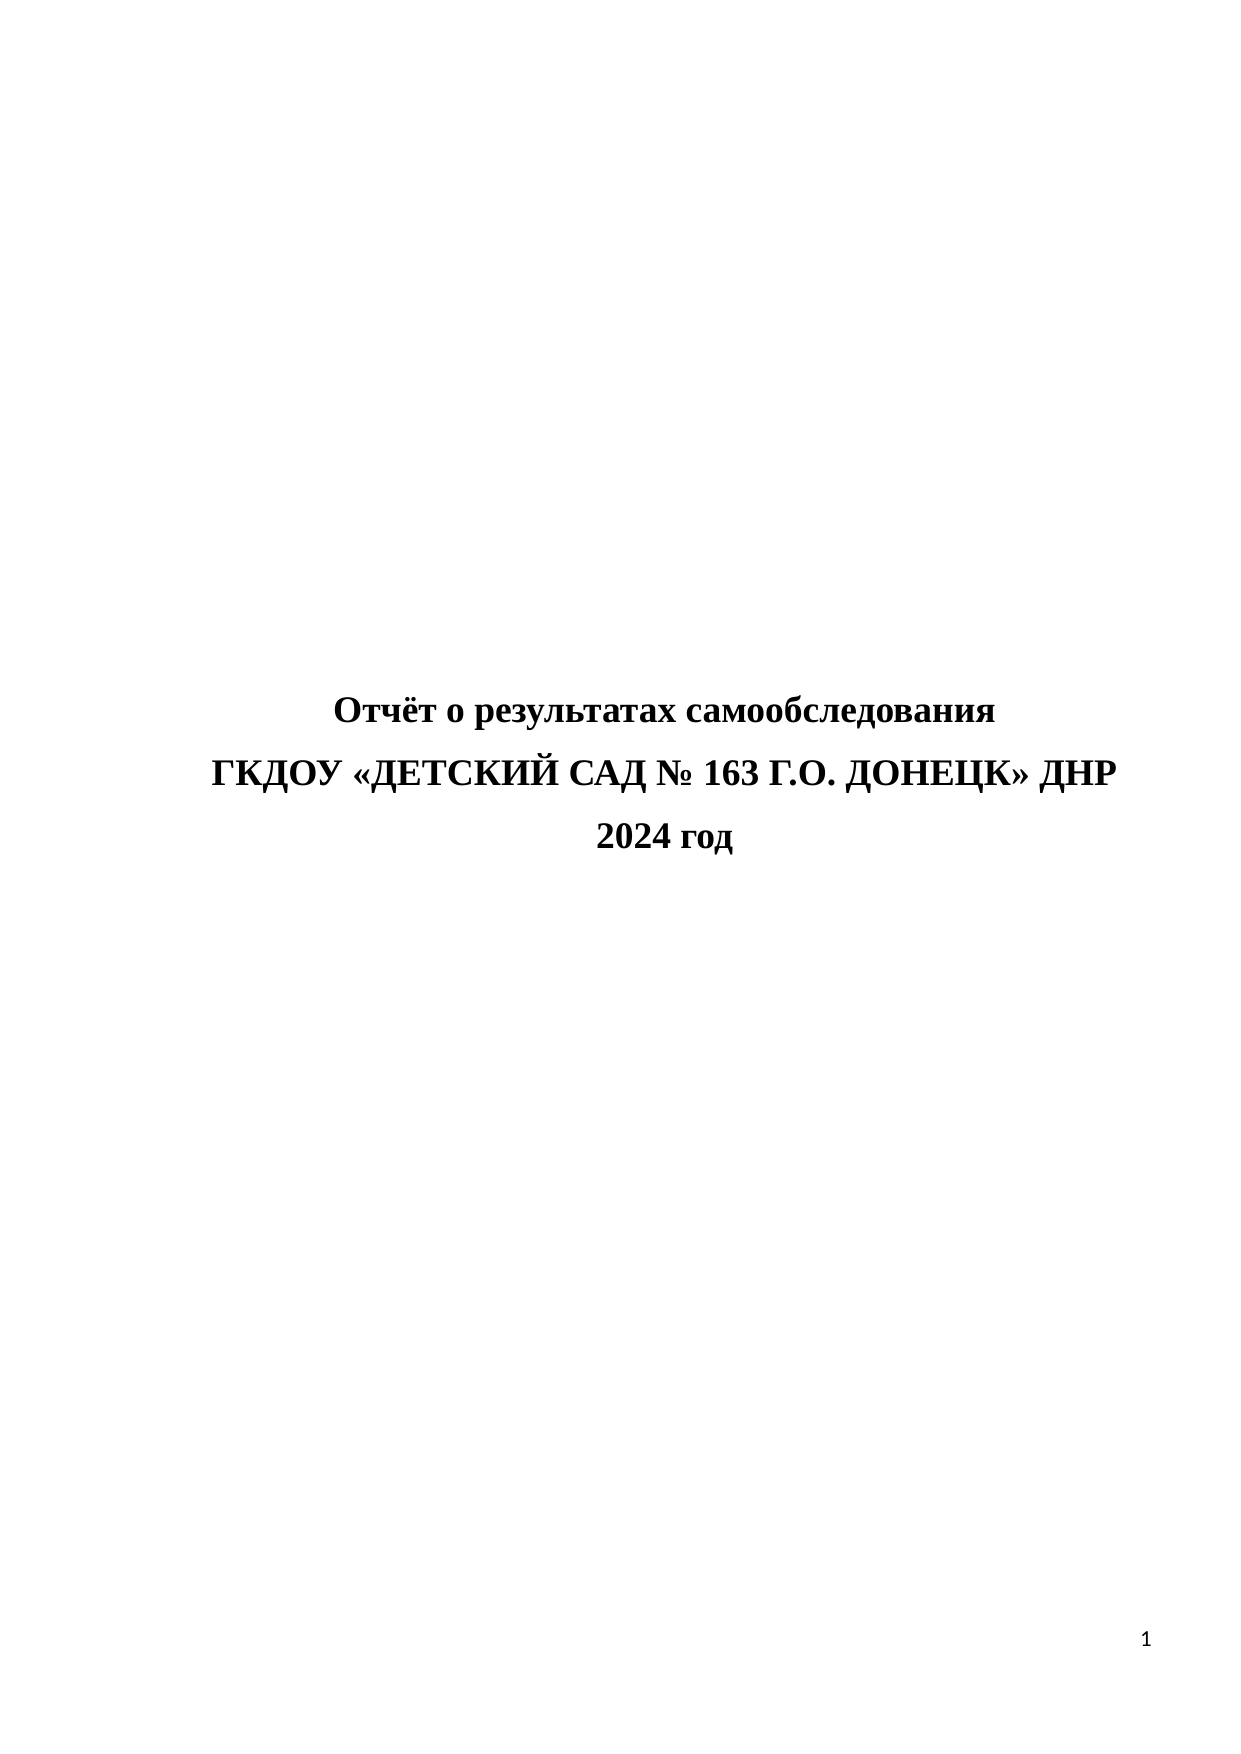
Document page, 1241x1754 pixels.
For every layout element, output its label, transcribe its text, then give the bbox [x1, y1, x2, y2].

text Отчёт о результатах самообследования [177, 687, 1152, 730]
text ГКДОУ «ДЕТСКИЙ САД № 163 Г.О. ДОНЕЦК» ДНР [177, 750, 1152, 793]
text 2024 год [177, 814, 1152, 857]
